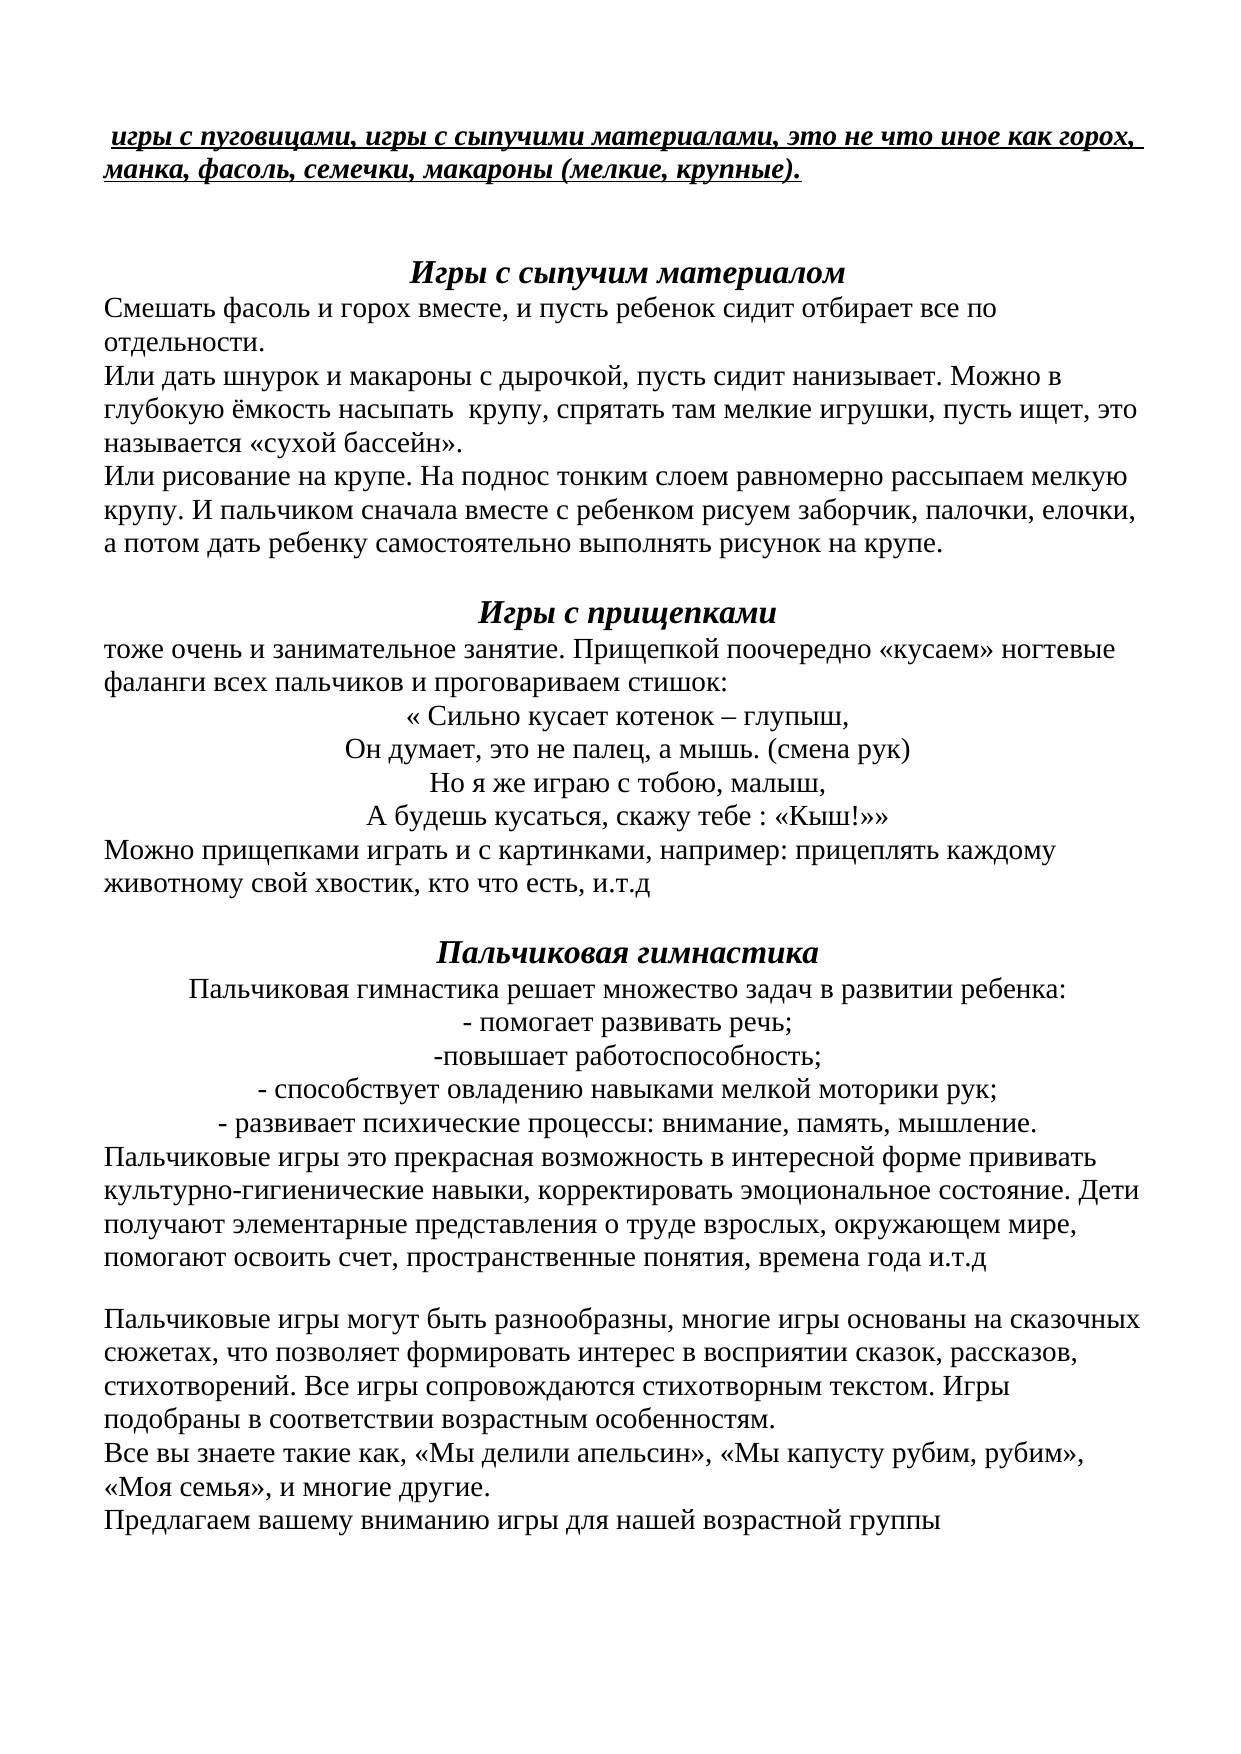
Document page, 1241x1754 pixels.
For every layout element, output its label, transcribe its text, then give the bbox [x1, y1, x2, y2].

text - помогает развивать речь; [103, 1004, 1152, 1038]
text - способствует овладению навыками мелкой моторики рук; [103, 1072, 1152, 1105]
text А будешь кусаться, скажу тебе : «Кыш!»» [103, 798, 1152, 832]
text Он думает, это не палец, а мышь. (смена рук) [103, 731, 1152, 765]
text Все вы знаете такие как, «Мы делили апельсин», «Мы капусту рубим, рубим», [103, 1435, 1152, 1469]
text игры с пуговицами, игры с сыпучими материалами, это не что иное как горох, манка, фасоль, семечки, макароны (мелкие, крупные). [103, 118, 1152, 185]
text тоже очень и занимательное занятие. Прищепкой поочередно «кусаем» ногтевые фаланги всех пальчиков и проговариваем стишок: [103, 631, 1152, 698]
text «Моя семья», и многие другие. [103, 1469, 1152, 1502]
text « Сильно кусает котенок – глупыш, [103, 698, 1152, 731]
text Пальчиковая гимнастика решает множество задач в развитии ребенка: [103, 971, 1152, 1004]
text Или дать шнурок и макароны с дырочкой, пусть сидит нанизывает. Можно в глубокую ёмкость насыпать крупу, спрятать там мелкие игрушки, пусть ищет, это называется «сухой бассейн». [103, 358, 1152, 458]
text Предлагаем вашему вниманию игры для нашей возрастной группы [103, 1502, 1152, 1536]
text Но я же играю с тобою, малыш, [103, 765, 1152, 798]
text Или рисование на крупе. На поднос тонким слоем равномерно рассыпаем мелкую крупу. И пальчиком сначала вместе с ребенком рисуем заборчик, палочки, елочки, а потом дать ребенку самостоятельно выполнять рисунок на крупе. [103, 458, 1152, 559]
text - развивает психические процессы: внимание, память, мышление. [103, 1105, 1152, 1139]
text Пальчиковые игры могут быть разнообразны, многие игры основаны на сказочных сюжетах, что позволяет формировать интерес в восприятии сказок, рассказов, стихотворений. Все игры сопровождаются стихотворным текстом. Игры подобраны в соответствии возрастным особенностям. [103, 1301, 1152, 1435]
text Пальчиковая гимнастика [103, 933, 1152, 971]
text -повышает работоспособность; [103, 1038, 1152, 1072]
text Игры с прищепками [103, 592, 1152, 631]
text Пальчиковые игры это прекрасная возможность в интересной форме прививать культурно-гигиенические навыки, корректировать эмоциональное состояние. Дети получают элементарные представления о труде взрослых, окружающем мире, помогают освоить счет, пространственные понятия, времена года и.т.д [103, 1139, 1152, 1273]
text Можно прищепками играть и с картинками, например: прицеплять каждому животному свой хвостик, кто что есть, и.т.д [103, 832, 1152, 899]
text Игры с сыпучим материалом [103, 252, 1152, 291]
text Смешать фасоль и горох вместе, и пусть ребенок сидит отбирает все по отдельности. [103, 291, 1152, 358]
